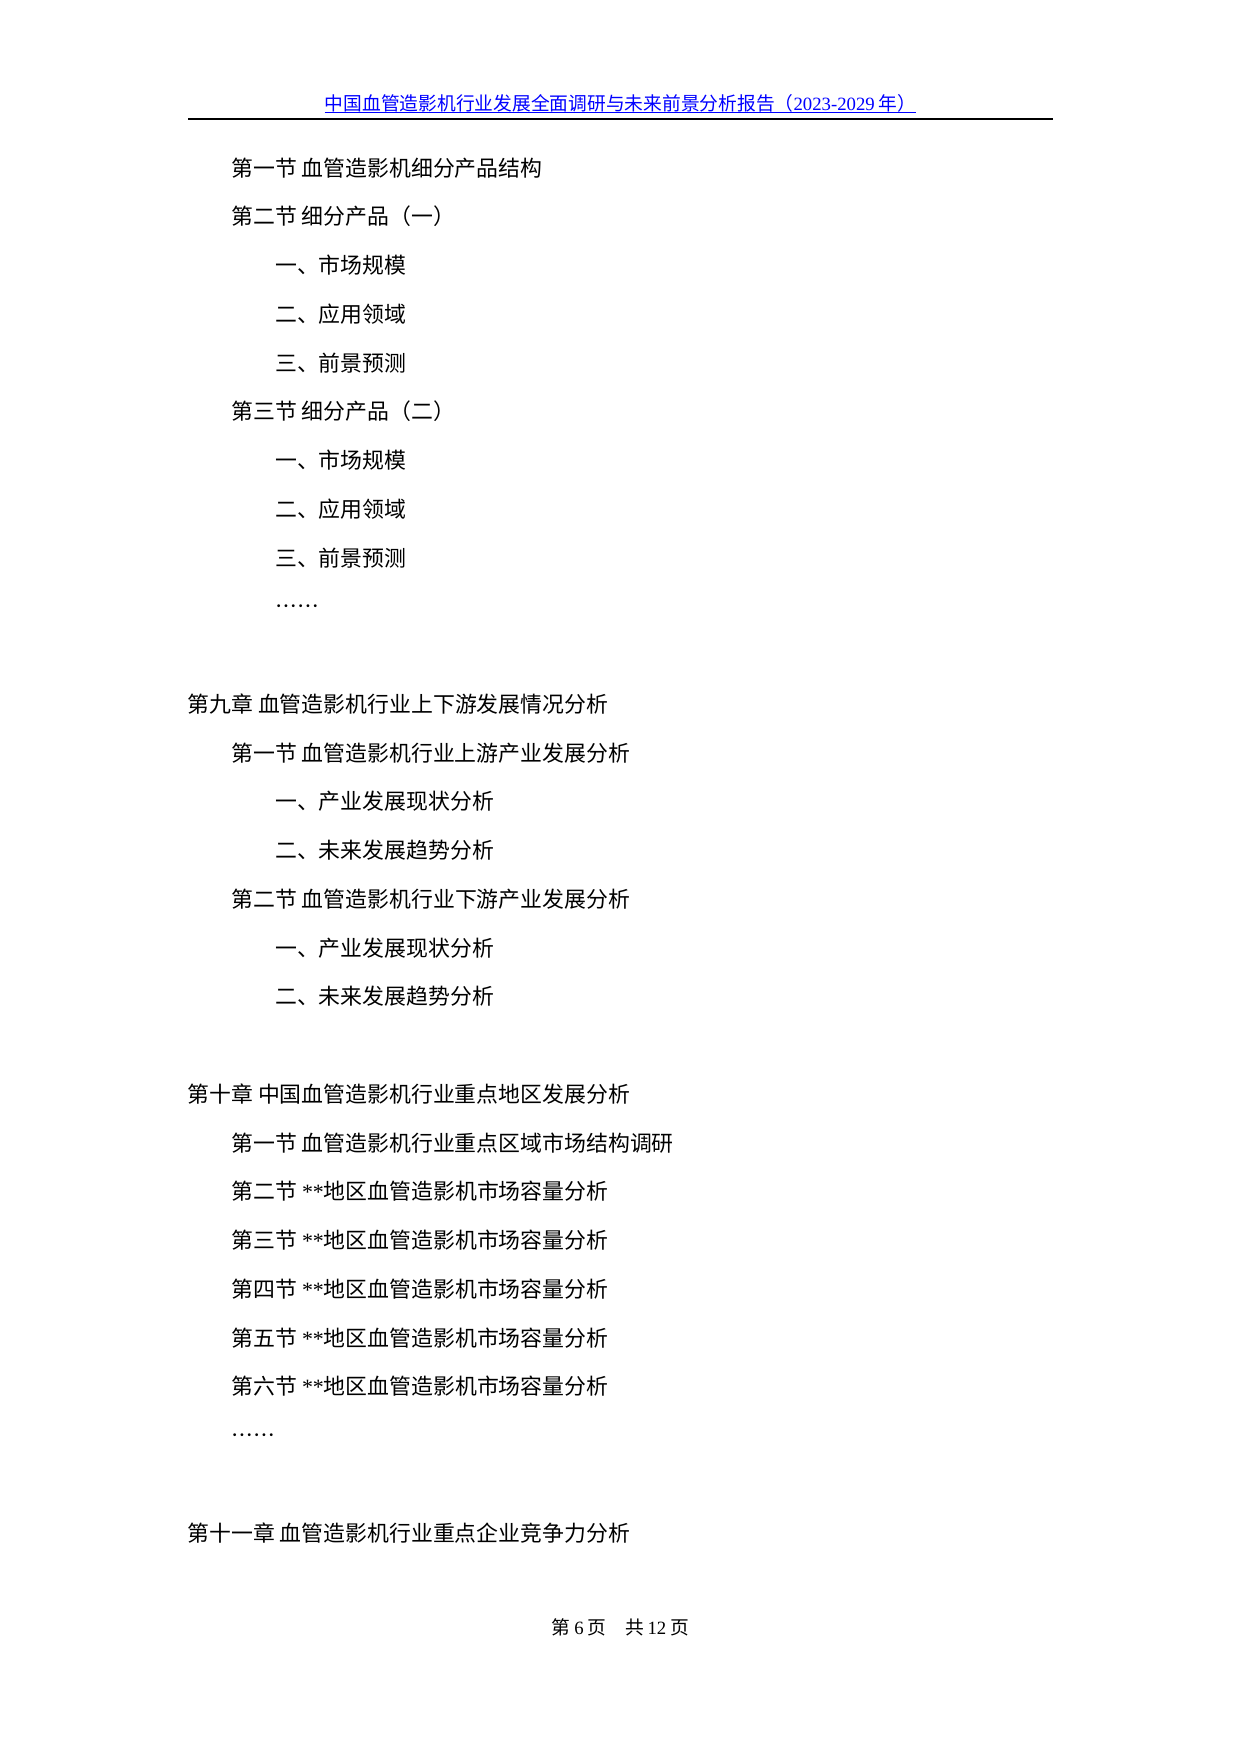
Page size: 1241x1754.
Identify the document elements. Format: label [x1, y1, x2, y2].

text [187, 150, 1053, 1548]
